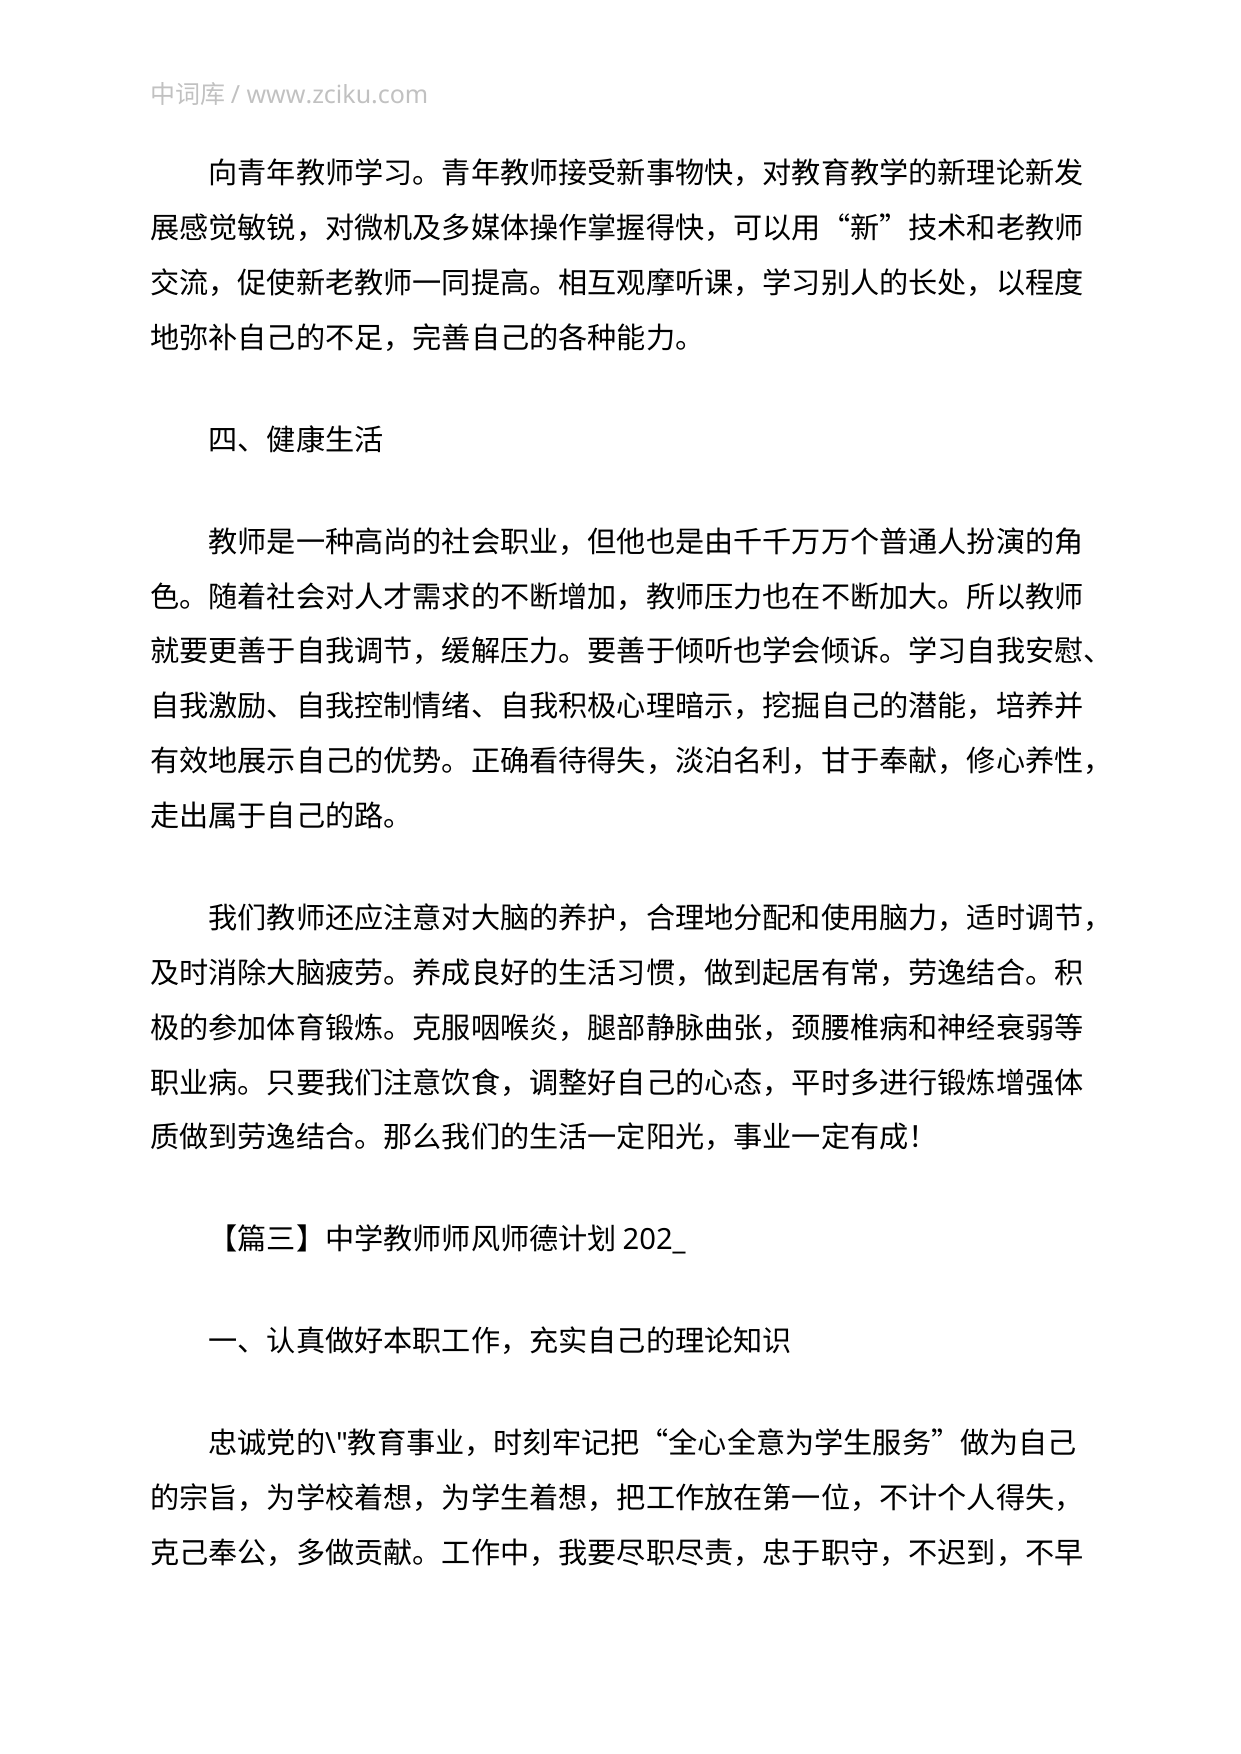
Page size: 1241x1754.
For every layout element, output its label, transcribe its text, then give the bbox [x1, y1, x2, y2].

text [150, 1419, 1090, 1572]
text 教师是一种高尚的社会职业，但他也是由千千万万个普通人扮演的角色。随着社会对人才需求的不断增加，教师压力也在不断加大。所以教师就要更善于自我调节，缓解压力。要善于倾听也学会倾诉。学习自我安慰、自我激励、自我控制情绪、自我积极心理暗示，挖掘自己的潜能，培养并有效地展示自己的优势。正确看待得失，淡泊名利，甘于奉献，修心养性，走出属于自己的路。 [150, 518, 1090, 835]
text 一、认真做好本职工作，充实自己的理论知识 [150, 1318, 1090, 1360]
text 向青年教师学习。青年教师接受新事物快，对教育教学的新理论新发展感觉敏锐，对微机及多媒体操作掌握得快，可以用“新”技术和老教师交流，促使新老教师一同提高。相互观摩听课，学习别人的长处，以程度地弥补自己的不足，完善自己的各种能力。 [150, 150, 1090, 357]
text 我们教师还应注意对大脑的养护，合理地分配和使用脑力，适时调节，及时消除大脑疲劳。养成良好的生活习惯，做到起居有常，劳逸结合。积极的参加体育锻炼。克服咽喉炎，腿部静脉曲张，颈腰椎病和神经衰弱等职业病。只要我们注意饮食，调整好自己的心态，平时多进行锻炼增强体质做到劳逸结合。那么我们的生活一定阳光，事业一定有成！ [150, 894, 1090, 1156]
text 【篇三】中学教师师风师德计划202_ [150, 1216, 1090, 1258]
text 四、健康生活 [150, 416, 1090, 459]
